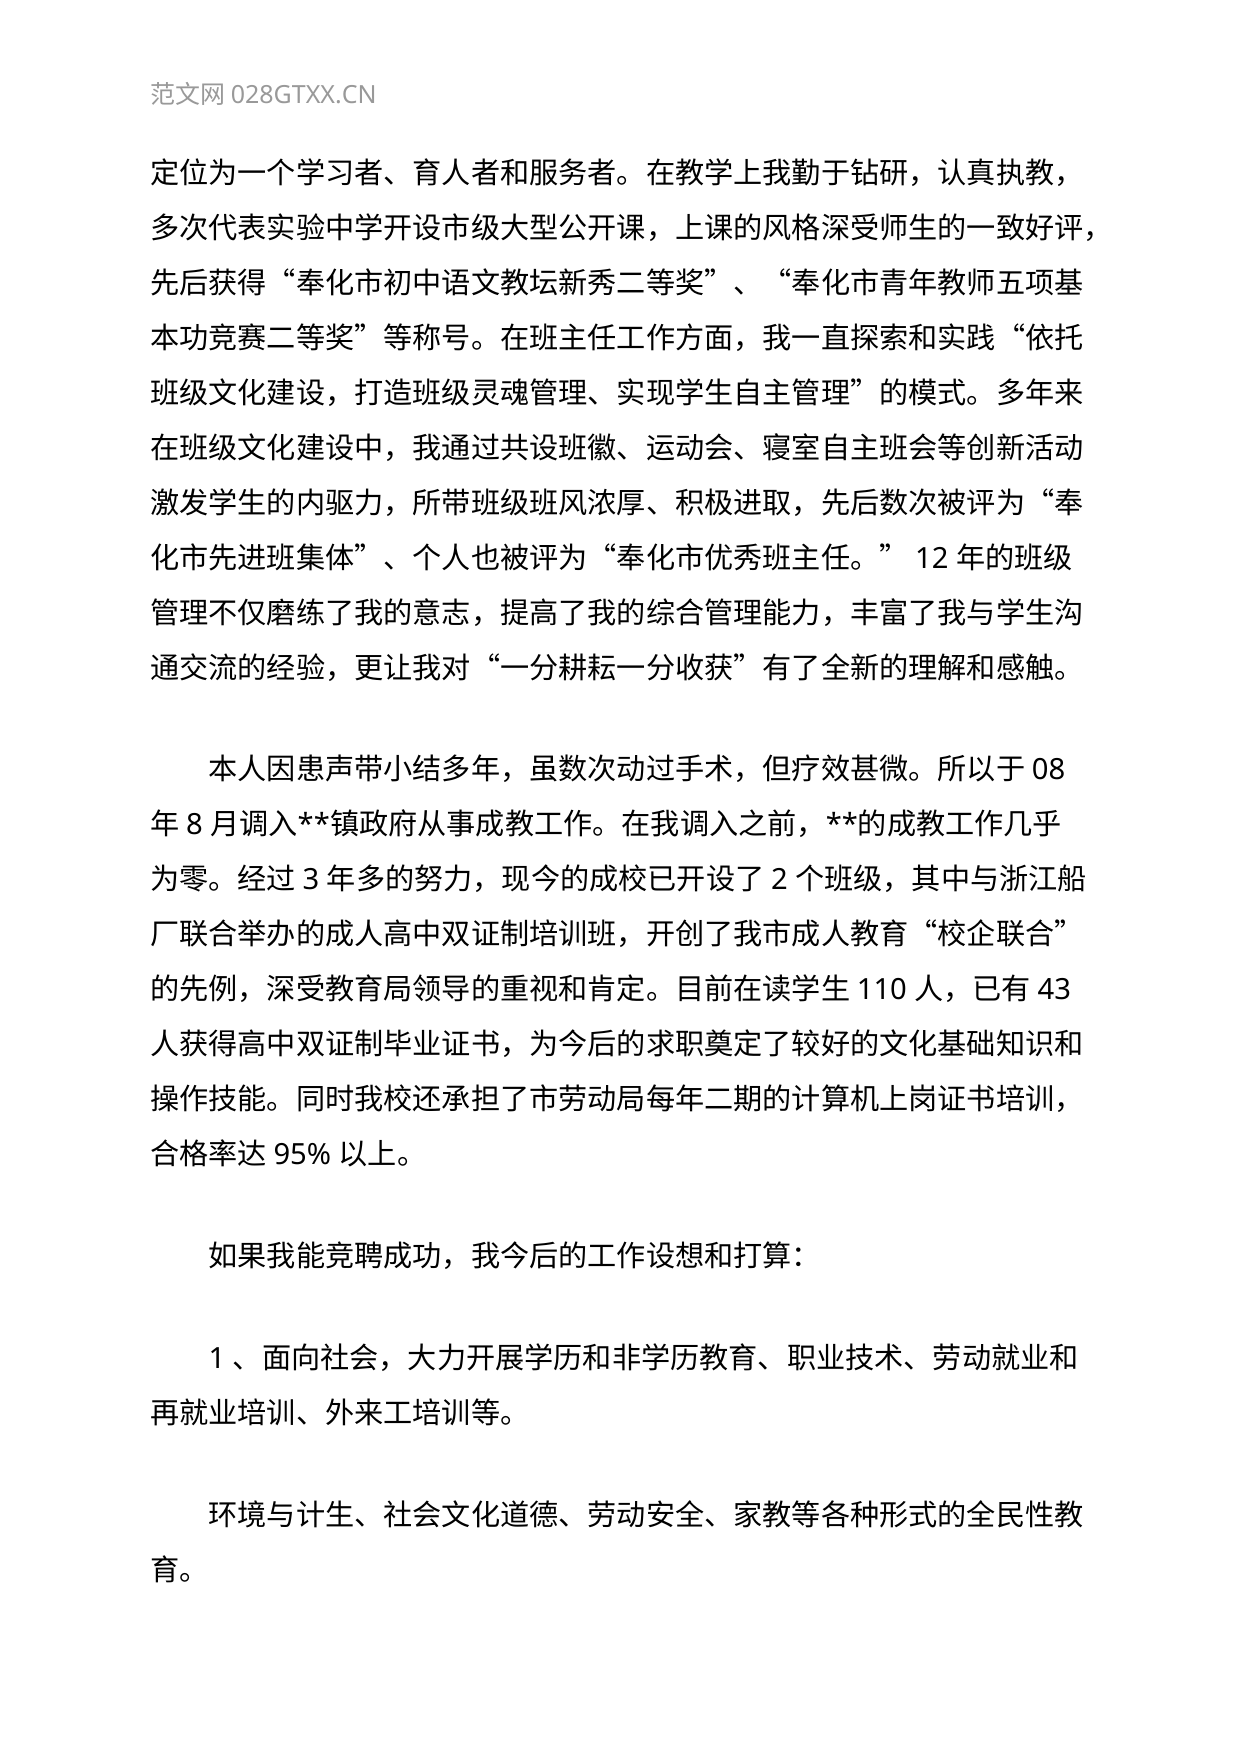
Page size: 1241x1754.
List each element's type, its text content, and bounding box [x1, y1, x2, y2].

text 环境与计生、社会文化道德、劳动安全、家教等各种形式的全民性教育。 [150, 1491, 1090, 1588]
text 1 、面向社会，大力开展学历和非学历教育、职业技术、劳动就业和再就业培训、外来工培训等。 [150, 1334, 1090, 1432]
text 本人因患声带小结多年，虽数次动过手术，但疗效甚微。所以于 08 年 8 月调入**镇政府从事成教工作。在我调入之前，**的成教工作几乎为零。经过 3 年多的努力，现今的成校已开设了 2 个班级，其中与浙江船厂联合举办的成人高中双证制培训班，开创了我市成人教育“校企联合”的先例，深受教育局领导的重视和肯定。目前在读学生 110 人，已有 43 人获得高中双证制毕业证书，为今后的求职奠定了较好的文化基础知识和操作技能。同时我校还承担了市劳动局每年二期的计算机上岗证书培训，合格率达 95% 以上。 [150, 746, 1090, 1173]
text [150, 150, 1090, 686]
text 如果我能竞聘成功，我今后的工作设想和打算： [150, 1233, 1090, 1275]
